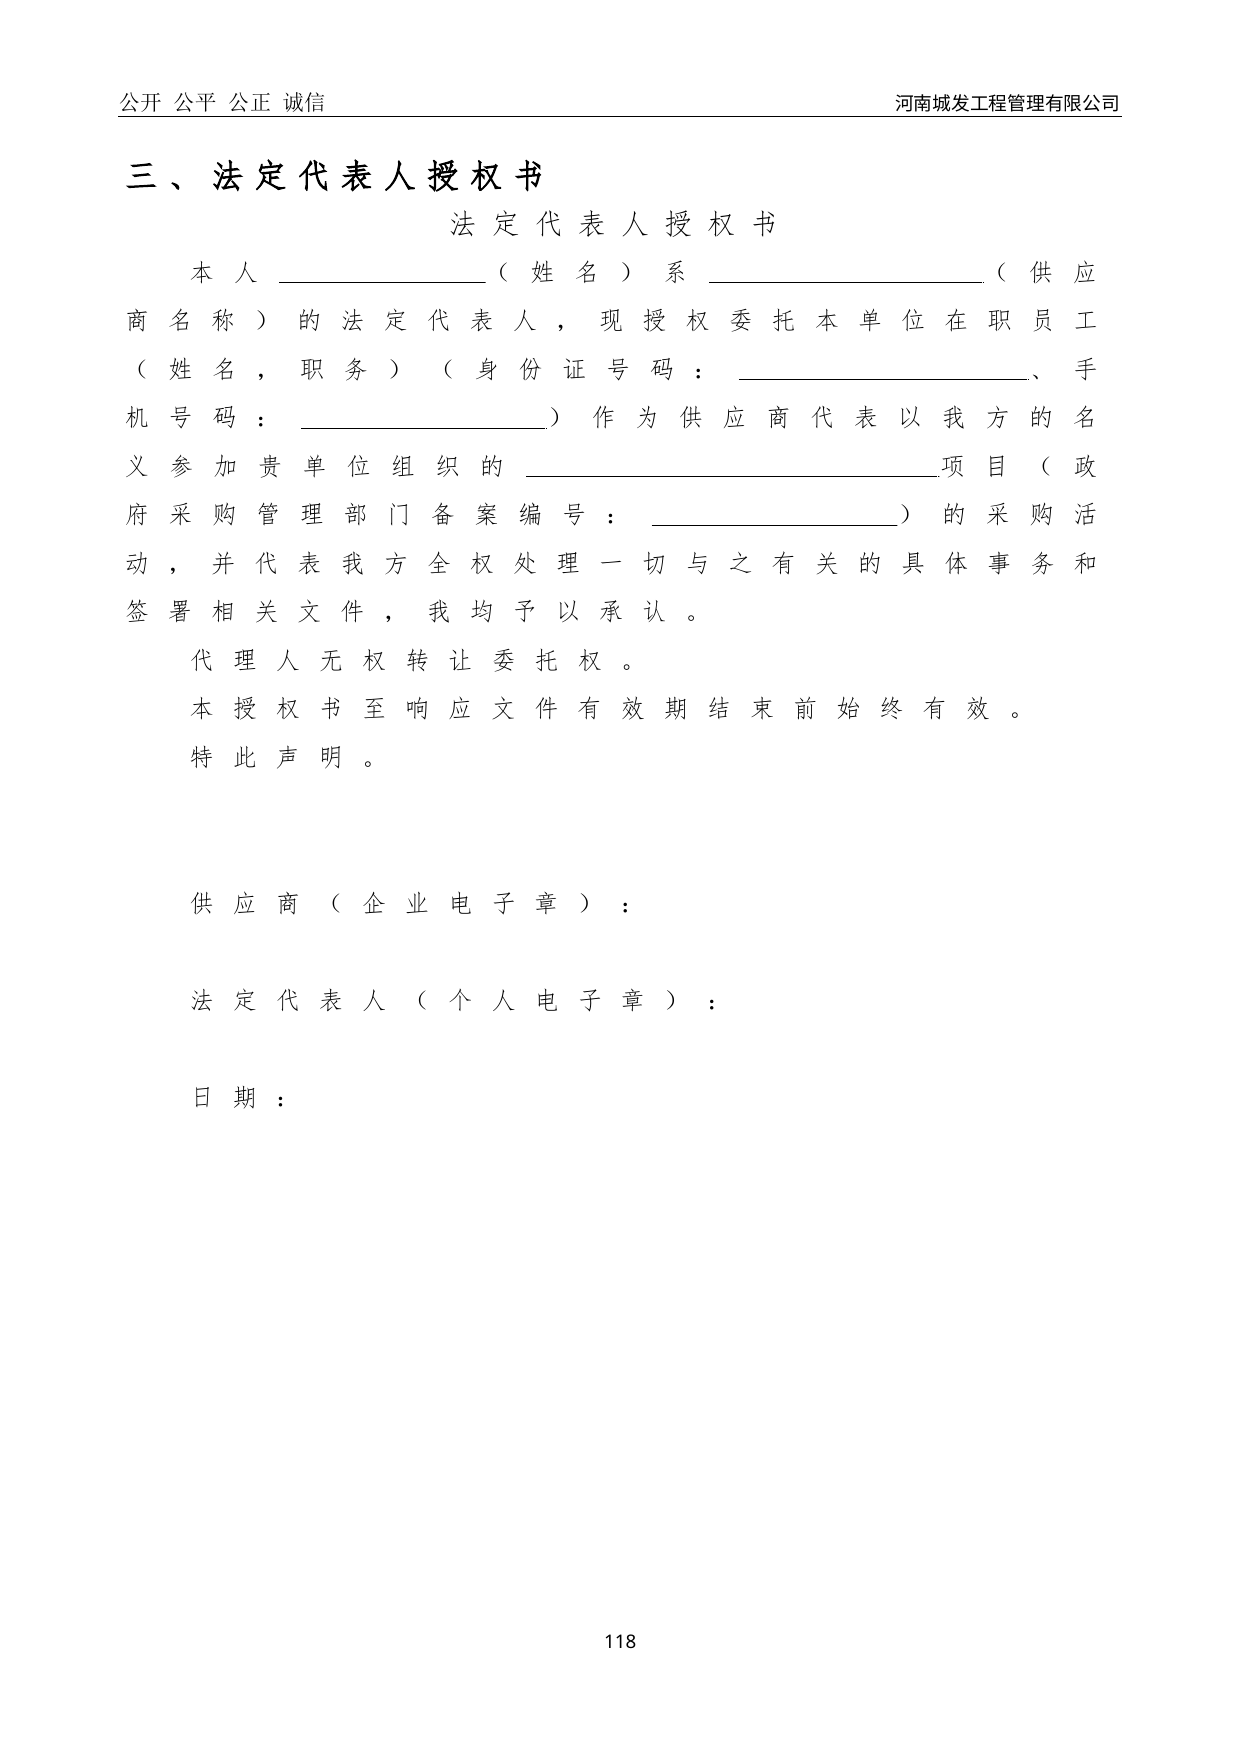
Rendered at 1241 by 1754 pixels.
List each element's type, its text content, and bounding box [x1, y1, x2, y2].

text 法定代表人授权书 [124, 197, 1116, 246]
text 本授权书至响应文件有效期结束前始终有效。 [124, 683, 1116, 731]
text 本人 （姓名）系 （供应商名称）的法定代表人，现授权委托本单位在职员工 （姓名，职务）（身份证号码： 、手机号码： ）作为供应商代表以我方的名义参加贵单位组织的 项目（政府采购管理部门备案编号： ）的采购活动，并代表我方全权处理一切与之有关的具体事务和签署相关文件，我均予以承认。 [124, 246, 1116, 634]
text 供应商（企业电子章）： [124, 877, 1116, 926]
text 特此声明。 [124, 731, 1116, 780]
text 日期： [124, 1071, 1116, 1120]
text 代理人无权转让委托权。 [124, 634, 1116, 683]
text 三、法定代表人授权书 [124, 149, 1116, 197]
text 法定代表人（个人电子章）： [124, 974, 1116, 1023]
